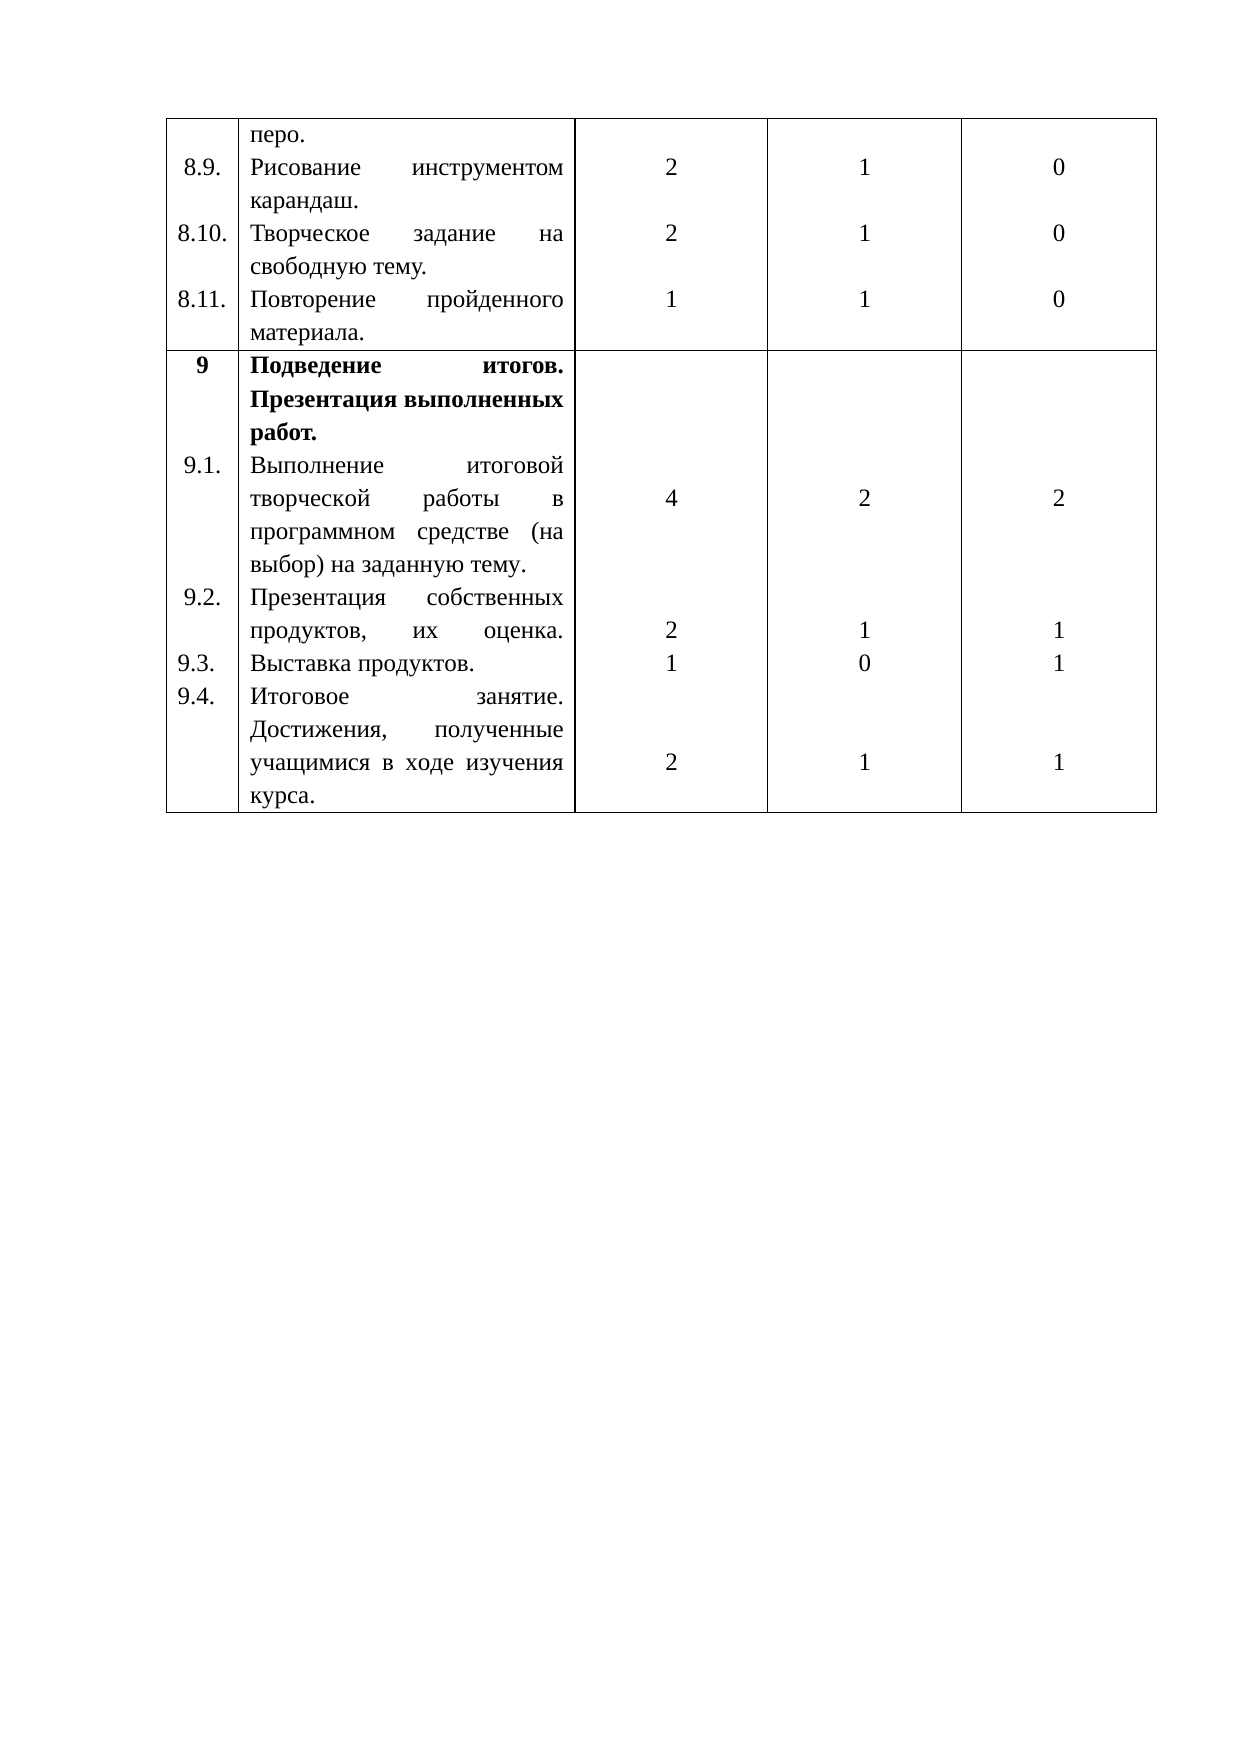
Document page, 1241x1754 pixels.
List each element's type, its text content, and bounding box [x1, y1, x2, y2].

table_cell 9 9.1. 9.2. 9.3. 9.4. [167, 351, 238, 812]
table_cell 4 2 1 2 [576, 351, 767, 812]
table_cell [768, 119, 961, 349]
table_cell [576, 119, 767, 349]
table_cell 2 1 1 1 [962, 351, 1156, 812]
table_cell 2 1 0 1 [768, 351, 961, 812]
table_cell Подведение итогов. Презентация выполненных работ. Выполнение итоговой творческой работы в программном средстве (на выбор) на заданную тему. Презентация собственных продуктов, их оценка. Выставка продуктов. Итоговое занятие. Достижения, полученные учащимися в ходе изучения курса. [239, 351, 574, 812]
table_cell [167, 119, 238, 349]
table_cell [239, 119, 574, 349]
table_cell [962, 119, 1156, 349]
